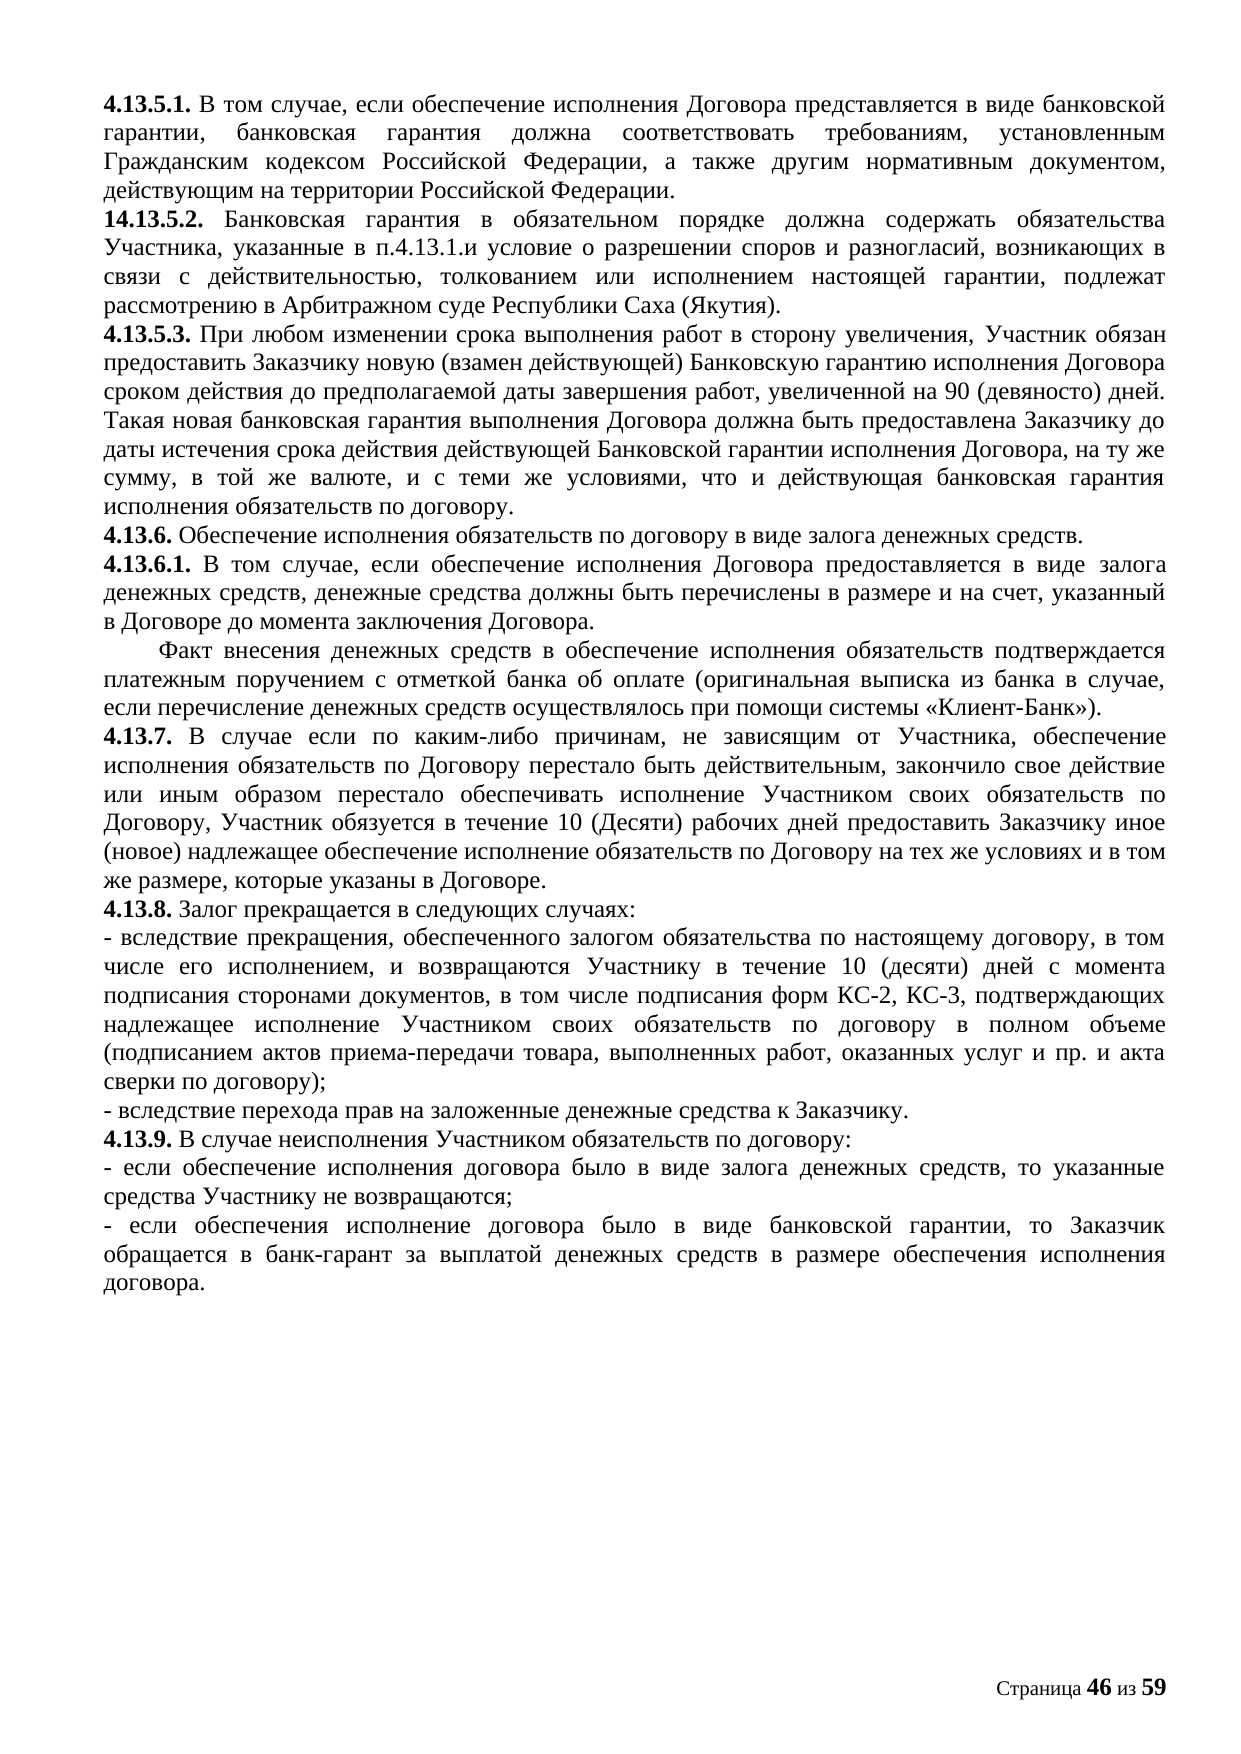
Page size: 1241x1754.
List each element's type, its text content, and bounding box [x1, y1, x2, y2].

text - если обеспечения исполнение договора было в виде банковской гарантии, то Заказчик обращается в банк-гарант за выплатой денежных средств в размере обеспечения исполнения договора. [103, 1210, 1166, 1296]
text 4.13.6. Обеспечение исполнения обязательств по договору в виде залога денежных средств. [103, 520, 1166, 549]
text - вследствие прекращения, обеспеченного залогом обязательства по настоящему договору, в том числе его исполнением, и возвращаются Участнику в течение 10 (десяти) дней с момента подписания сторонами документов, в том числе подписания форм КС-2, КС-3, подтверждающих надлежащее исполнение Участником своих обязательств по договору в полном объеме (подписанием актов приема-передачи товара, выполненных работ, оказанных услуг и пр. и акта сверки по договору); [103, 922, 1166, 1095]
text 4.13.6.1. В том случае, если обеспечение исполнения Договора предоставляется в виде залога денежных средств, денежные средства должны быть перечислены в размере и на счет, указанный в Договоре до момента заключения Договора. [103, 549, 1166, 635]
text 4.13.9. В случае неисполнения Участником обязательств по договору: [103, 1124, 1166, 1152]
text Факт внесения денежных средств в обеспечение исполнения обязательств подтверждается платежным поручением с отметкой банка об оплате (оригинальная выписка из банка в случае, если перечисление денежных средств осуществлялось при помощи системы «Клиент-Банк»). [103, 635, 1166, 721]
text 4.13.8. Залог прекращается в следующих случаях: [103, 894, 1166, 922]
text 4.13.5.1. В том случае, если обеспечение исполнения Договора представляется в виде банковской гарантии, банковская гарантия должна соответствовать требованиям, установленным Гражданским кодексом Российской Федерации, а также другим нормативным документом, действующим на территории Российской Федерации. [103, 89, 1166, 204]
text - если обеспечение исполнения договора было в виде залога денежных средств, то указанные средства Участнику не возвращаются; [103, 1152, 1166, 1210]
text 4.13.5.3. При любом изменении срока выполнения работ в сторону увеличения, Участник обязан предоставить Заказчику новую (взамен действующей) Банковскую гарантию исполнения Договора сроком действия до предполагаемой даты завершения работ, увеличенной на 90 (девяносто) дней. Такая новая банковская гарантия выполнения Договора должна быть предоставлена Заказчику до даты истечения срока действия действующей Банковской гарантии исполнения Договора, на ту же сумму, в той же валюте, и с теми же условиями, что и действующая банковская гарантия исполнения обязательств по договору. [103, 319, 1166, 520]
text 14.13.5.2. Банковская гарантия в обязательном порядке должна содержать обязательства Участника, указанные в п.4.13.1.и условие о разрешении споров и разногласий, возникающих в связи с действительностью, толкованием или исполнением настоящей гарантии, подлежат рассмотрению в Арбитражном суде Республики Саха (Якутия). [103, 204, 1166, 319]
text 4.13.7. В случае если по каким-либо причинам, не зависящим от Участника, обеспечение исполнения обязательств по Договору перестало быть действительным, закончило свое действие или иным образом перестало обеспечивать исполнение Участником своих обязательств по Договору, Участник обязуется в течение 10 (Десяти) рабочих дней предоставить Заказчику иное (новое) надлежащее обеспечение исполнение обязательств по Договору на тех же условиях и в том же размере, которые указаны в Договоре. [103, 721, 1166, 894]
text - вследствие перехода прав на заложенные денежные средства к Заказчику. [103, 1095, 1166, 1124]
